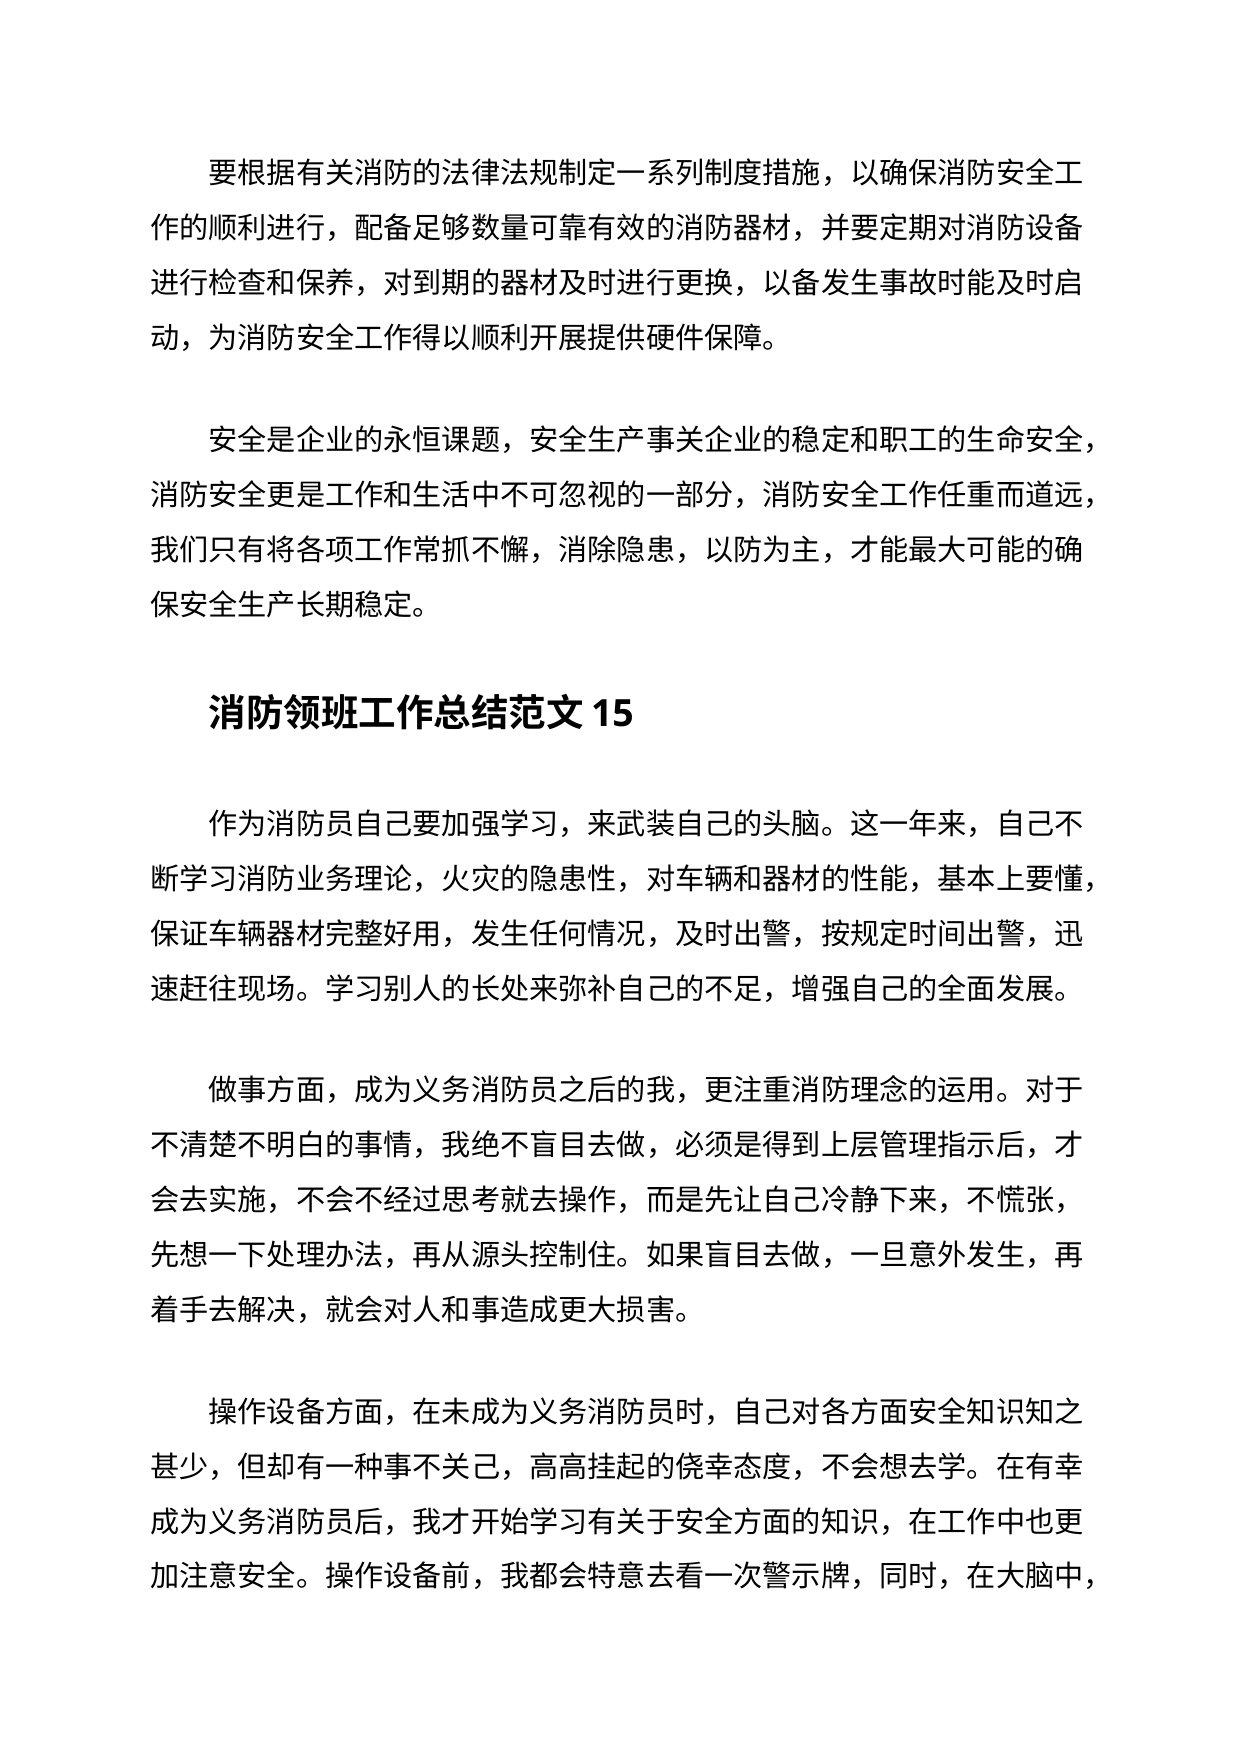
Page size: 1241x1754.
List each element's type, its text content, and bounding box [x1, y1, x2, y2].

text 消防领班工作总结范文15 [150, 683, 1090, 737]
text 做事方面，成为义务消防员之后的我，更注重消防理念的运用。对于不清楚不明白的事情，我绝不盲目去做，必须是得到上层管理指示后，才会去实施，不会不经过思考就去操作，而是先让自己冷静下来，不慌张，先想一下处理办法，再从源头控制住。如果盲目去做，一旦意外发生，再着手去解决，就会对人和事造成更大损害。 [150, 1067, 1090, 1329]
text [150, 1388, 1090, 1595]
text 作为消防员自己要加强学习，来武装自己的头脑。这一年来，自己不断学习消防业务理论，火灾的隐患性，对车辆和器材的性能，基本上要懂，保证车辆器材完整好用，发生任何情况，及时出警，按规定时间出警，迅速赶往现场。学习别人的长处来弥补自己的不足，增强自己的全面发展。 [150, 801, 1090, 1007]
text 要根据有关消防的法律法规制定一系列制度措施，以确保消防安全工作的顺利进行，配备足够数量可靠有效的消防器材，并要定期对消防设备进行检查和保养，对到期的器材及时进行更换，以备发生事故时能及时启动，为消防安全工作得以顺利开展提供硬件保障。 [150, 150, 1090, 357]
text 安全是企业的永恒课题，安全生产事关企业的稳定和职工的生命安全，消防安全更是工作和生活中不可忽视的一部分，消防安全工作任重而道远，我们只有将各项工作常抓不懈，消除隐患，以防为主，才能最大可能的确保安全生产长期稳定。 [150, 416, 1090, 623]
